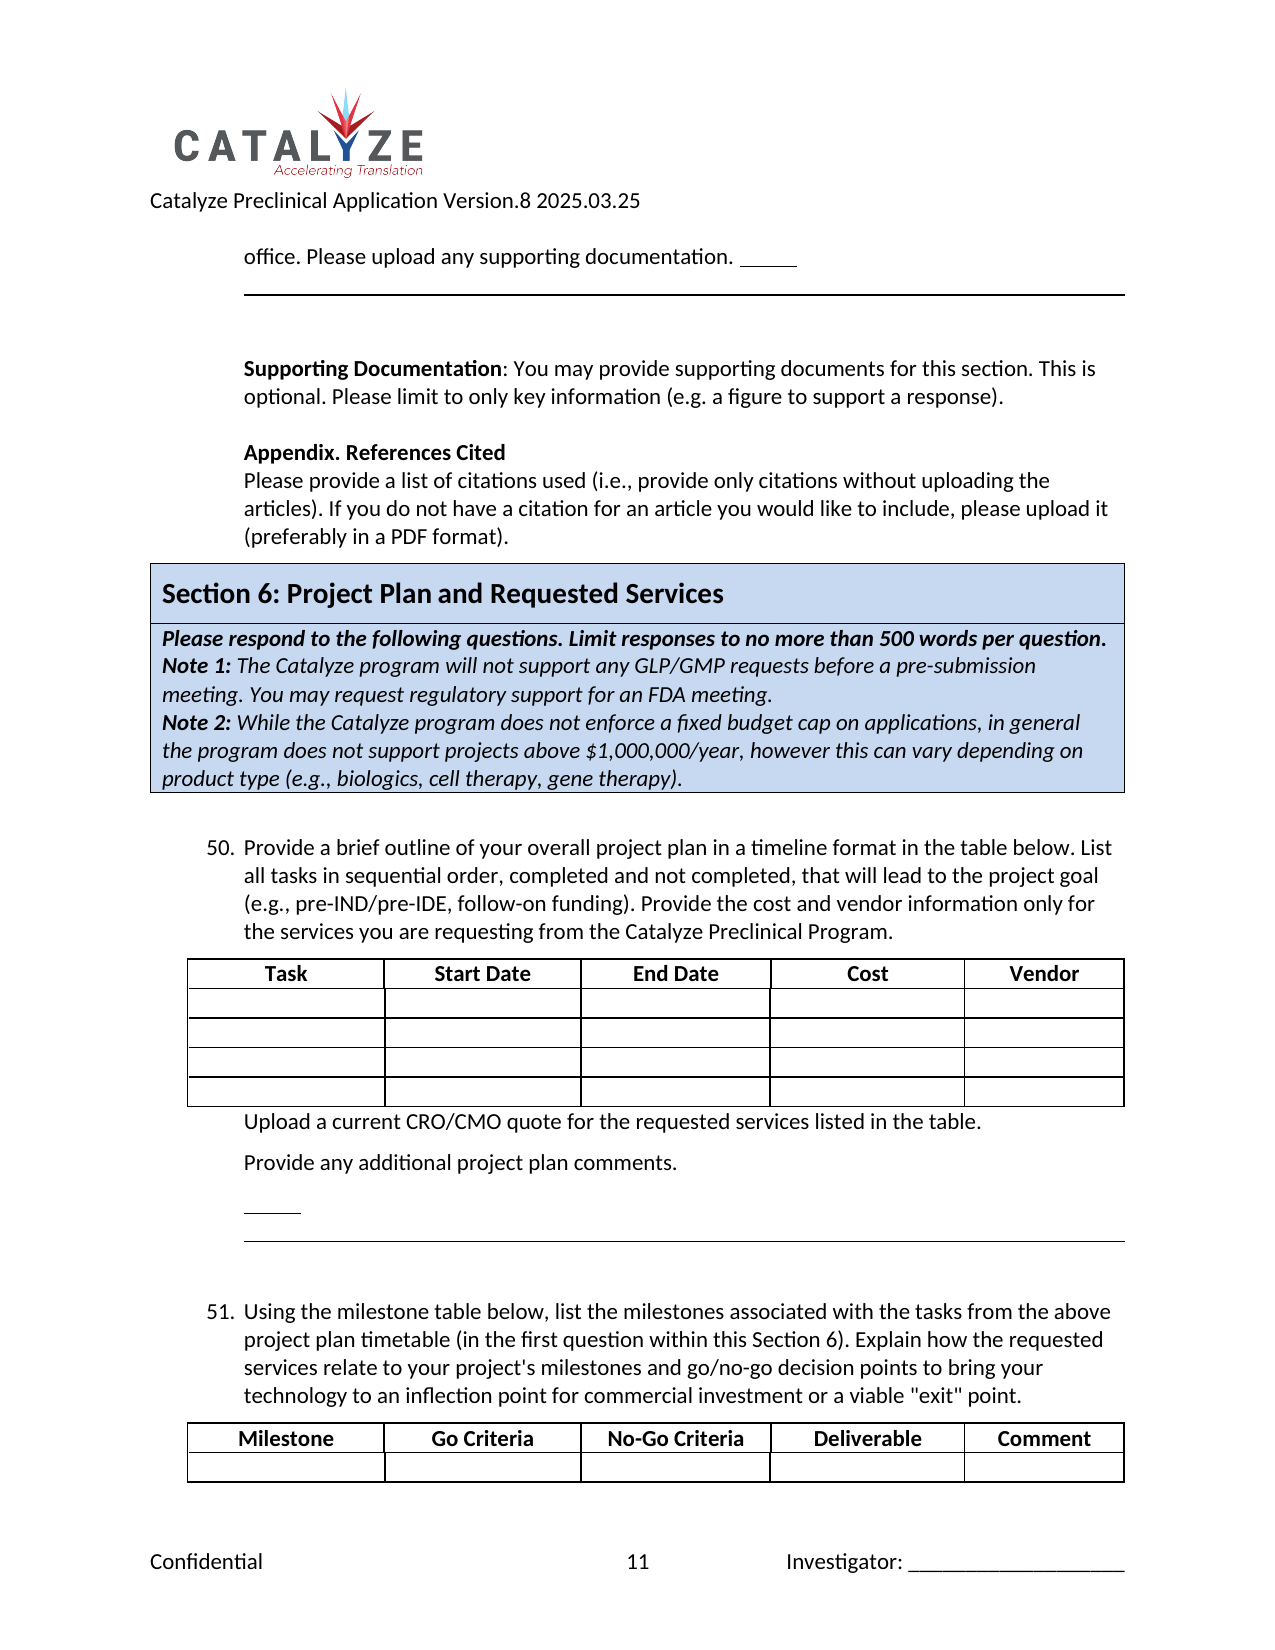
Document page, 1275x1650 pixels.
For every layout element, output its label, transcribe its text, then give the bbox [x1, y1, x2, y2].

table_cell [771, 1019, 964, 1047]
table_cell Please respond to the following questions. Limit responses to no more than 500 words per question. Note 1: The Catalyze program will not support any GLP/GMP requests before a pre-submission meeting. You may request regulatory support for an FDA meeting. Note 2: While the Catalyze program does not enforce a fixed budget cap on applications, in general the program does not support projects above $1,000,000/year, however this can vary depending on product type (e.g., biologics, cell therapy, gene therapy). [151, 624, 1124, 792]
table_cell [386, 1078, 580, 1106]
picture [150, 75, 467, 186]
table_cell [771, 1453, 964, 1481]
table_header Vendor [965, 960, 1123, 987]
table_cell [965, 989, 1123, 1017]
table_header Deliverable [772, 1424, 964, 1452]
list Provide a brief outline of your overall project plan in a timeline format in the table below. List all tasks in sequential order, completed and not completed, that will lead to the project goal (e.g., pre-IND/pre-IDE, follow-on funding). Provide the cost and vendor information only for the services you are requesting from the Catalyze Preclinical Program. [206, 833, 1125, 945]
table_cell [582, 989, 769, 1017]
table_cell [965, 1019, 1123, 1047]
table_cell [188, 1048, 384, 1076]
table_cell [965, 1078, 1123, 1106]
text Provide any additional project plan comments. [244, 1148, 1125, 1176]
table_header Go Criteria [385, 1424, 580, 1452]
table_cell [771, 1078, 964, 1106]
table_cell [582, 1048, 769, 1076]
table_cell [188, 989, 384, 1017]
table_cell [582, 1453, 769, 1481]
table_cell [386, 1019, 580, 1047]
table_cell [386, 1048, 580, 1076]
table_header Start Date [385, 960, 580, 987]
table_cell [965, 1048, 1123, 1076]
table_cell [188, 1018, 384, 1047]
table_cell [188, 1077, 384, 1106]
table_header End Date [582, 960, 770, 987]
table_cell [965, 1453, 1123, 1481]
table_cell [582, 1019, 769, 1047]
table_header Comment [965, 1424, 1123, 1452]
table_header No-Go Criteria [582, 1424, 770, 1452]
table_header Task [188, 960, 383, 987]
table_cell [771, 989, 964, 1017]
table_cell [582, 1078, 769, 1106]
table_cell [771, 1048, 964, 1076]
list Using the milestone table below, list the milestones associated with the tasks from the above project plan timetable (in the first question within this Section 6). Explain how the requested services relate to your project's milestones and go/no-go decision points to bring your technology to an inflection point for commercial investment or a viable "exit" point. [206, 1297, 1125, 1409]
table_header Milestone [188, 1424, 383, 1452]
table_header Cost [772, 960, 964, 987]
text Upload a current CRO/CMO quote for the requested services listed in the table. [244, 1107, 1125, 1135]
table_cell [188, 1453, 384, 1481]
table_cell [386, 989, 580, 1017]
table_header Section 6: Project Plan and Requested Services [151, 564, 1124, 623]
table_cell [386, 1453, 580, 1481]
